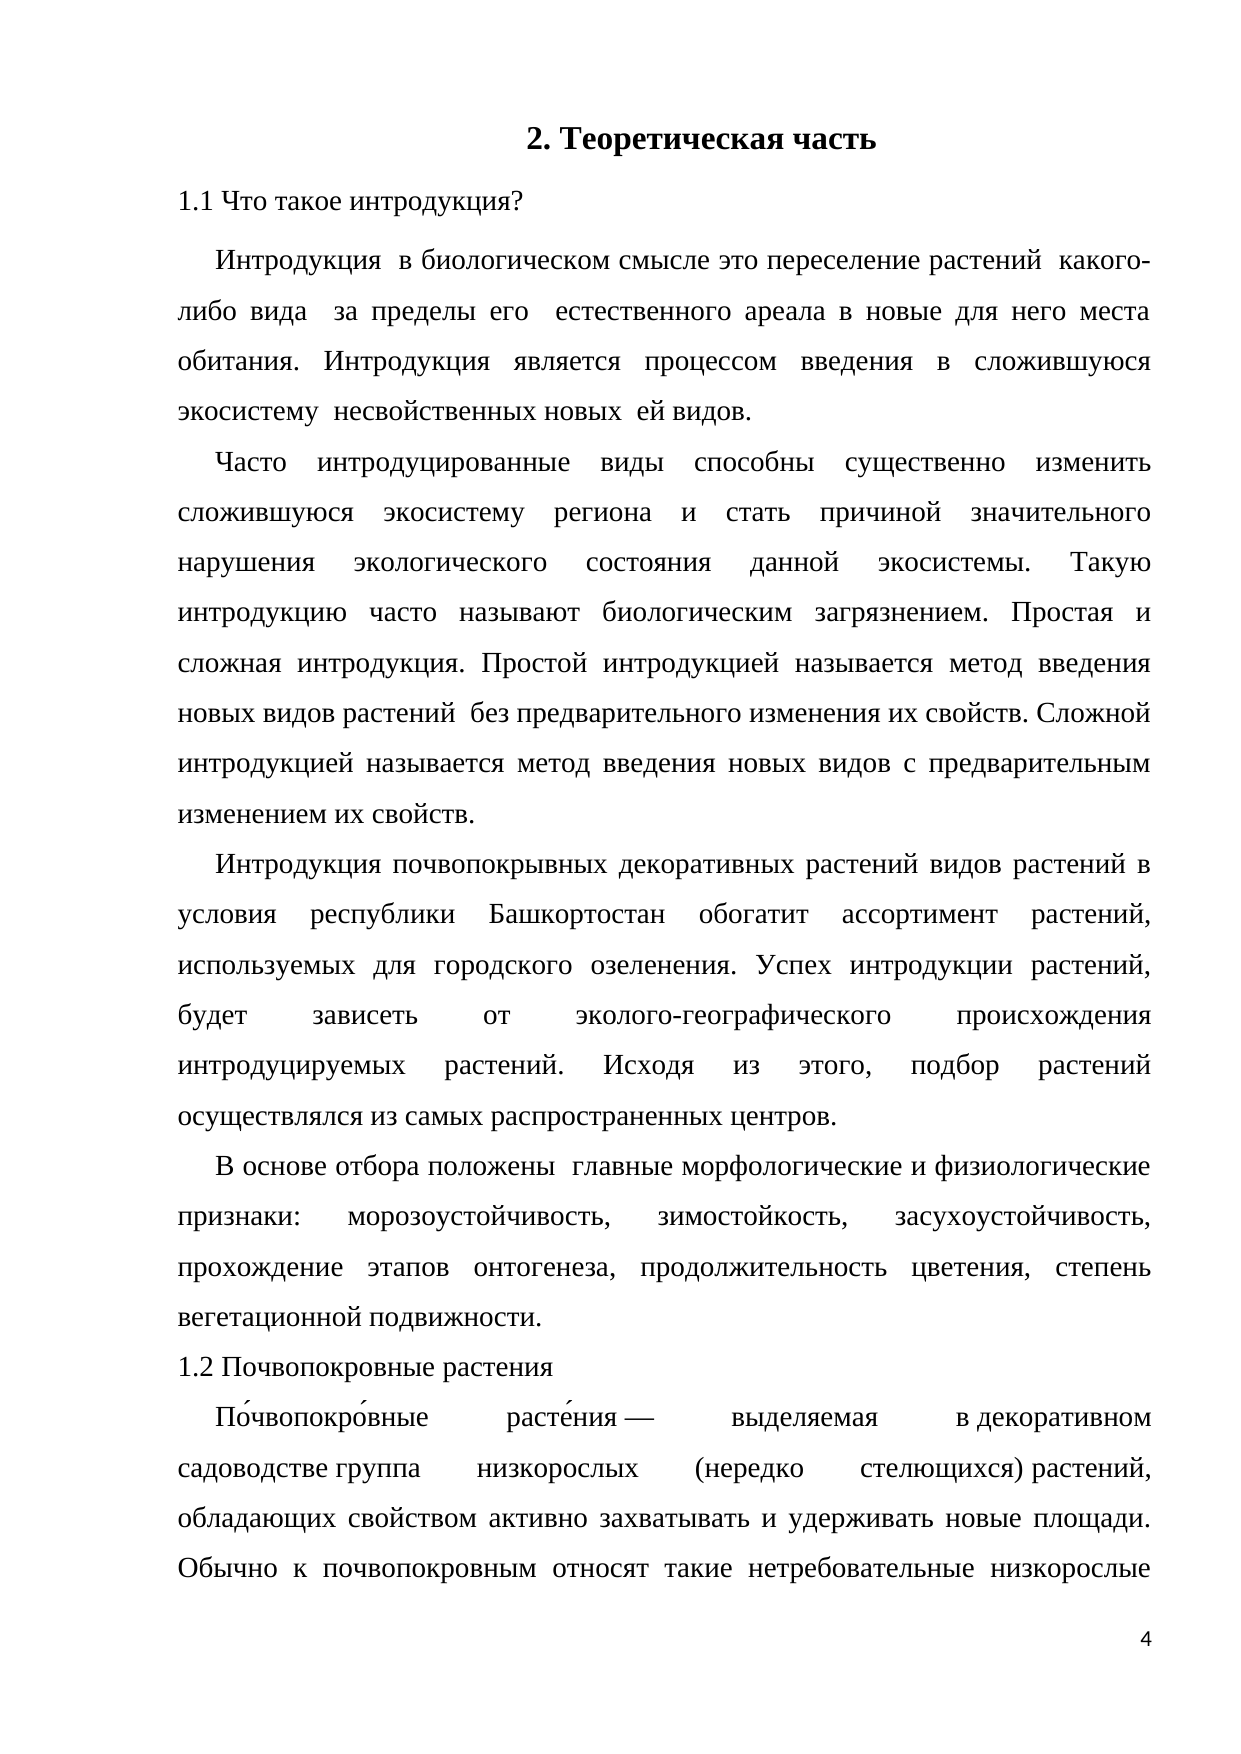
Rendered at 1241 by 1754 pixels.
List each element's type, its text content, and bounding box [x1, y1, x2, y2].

text 1.2 Почвопокровные растения [177, 1349, 1152, 1383]
text В основе отбора положены главные морфологические и физиологические признаки: морозоустойчивость, зимостойкость, засухоустойчивость, прохождение этапов онтогенеза, продолжительность цветения, степень вегетационной подвижности. [177, 1148, 1152, 1332]
text Часто интродуцированные виды способны существенно изменить сложившуюся экосистему региона и стать причиной значительного нарушения экологического состояния данной экосистемы. Такую интродукцию часто называют биологическим загрязнением. Простая и сложная интродукция. Простой интродукцией называется метод введения новых видов растений без предварительного изменения их свойств. Сложной интродукцией называется метод введения новых видов с предварительным изменением их свойств. [177, 444, 1152, 829]
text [177, 1399, 1152, 1584]
text 1.1 Что такое интродукция? [177, 183, 1152, 217]
text Интродукция почвопокрывных декоративных растений видов растений в условия республики Башкортостан обогатит ассортимент растений, используемых для городского озеленения. Успех интродукции растений, будет зависеть от эколого-географического происхождения интродуцируемых растений. Исходя из этого, подбор растений осуществлялся из самых распространенных центров. [177, 846, 1152, 1131]
text 2. Теоретическая часть [177, 118, 1152, 156]
text Интродукция в биологическом смысле это переселение растений какого-либо вида за пределы его естественного ареала в новые для него места обитания. Интродукция является процессом введения в сложившуюся экосистему несвойственных новых ей видов. [177, 242, 1152, 427]
